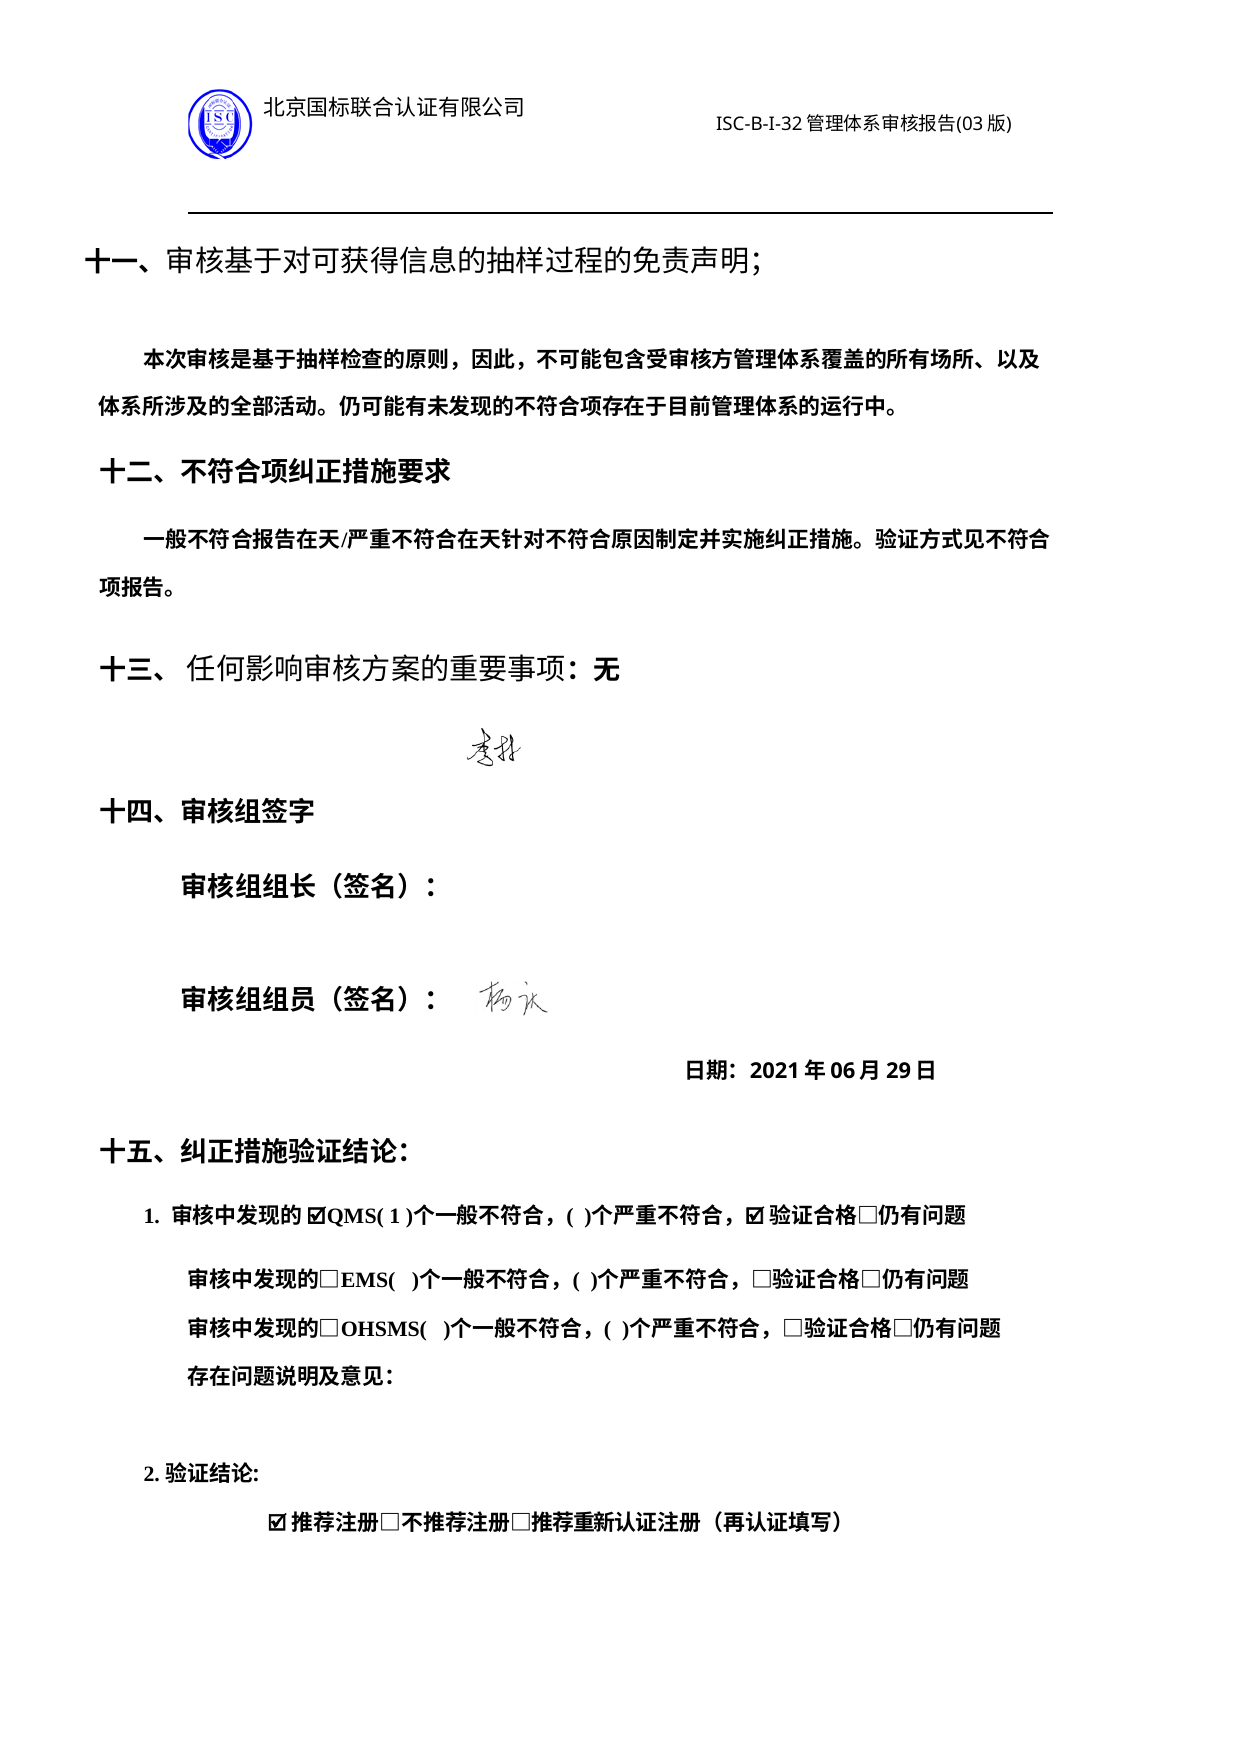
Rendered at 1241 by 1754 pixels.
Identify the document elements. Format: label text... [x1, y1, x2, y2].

text 一般不符合报告在天/严重不符合在天针对不符合原因制定并实施纠正措施。验证方式见不符合项报告。 [99, 521, 1053, 602]
picture [476, 981, 554, 1017]
text 推荐注册□不推荐注册□推荐重新认证注册（再认证填写） [187, 1504, 1053, 1537]
text 存在问题说明及意见： [187, 1358, 1053, 1391]
text 审核中发现的□EMS( )个一般不符合，( )个严重不符合，□验证合格□仍有问题 [187, 1262, 1053, 1294]
text 2. 验证结论: [143, 1456, 1053, 1488]
text 十二、不符合项纠正措施要求 [99, 437, 1053, 502]
text 审核组组长（签名）： [181, 865, 1053, 904]
text 十五、纠正措施验证结论： [99, 1117, 1053, 1182]
text 日期：2021年06月29日 [187, 1053, 1053, 1085]
text 本次审核是基于抽样检查的原则，因此，不可能包含受审核方管理体系覆盖的所有场所、以及体系所涉及的全部活动。仍可能有未发现的不符合项存在于目前管理体系的运行中。 [99, 342, 1053, 421]
text 1. 审核中发现的QMS( 1 )个一般不符合，( )个严重不符合，验证合格□仍有问题 [143, 1198, 1053, 1230]
picture [187, 89, 253, 158]
picture [459, 725, 527, 769]
text 十一、审核基于对可获得信息的抽样过程的免责声明； [84, 226, 1053, 291]
text 十四、审核组签字 [99, 790, 1053, 829]
text 审核中发现的□OHSMS( )个一般不符合，( )个严重不符合，□验证合格□仍有问题 [187, 1310, 1053, 1343]
text 审核组组员（签名）： [181, 978, 1053, 1017]
text 十三、 任何影响审核方案的重要事项：无 [99, 634, 1053, 699]
